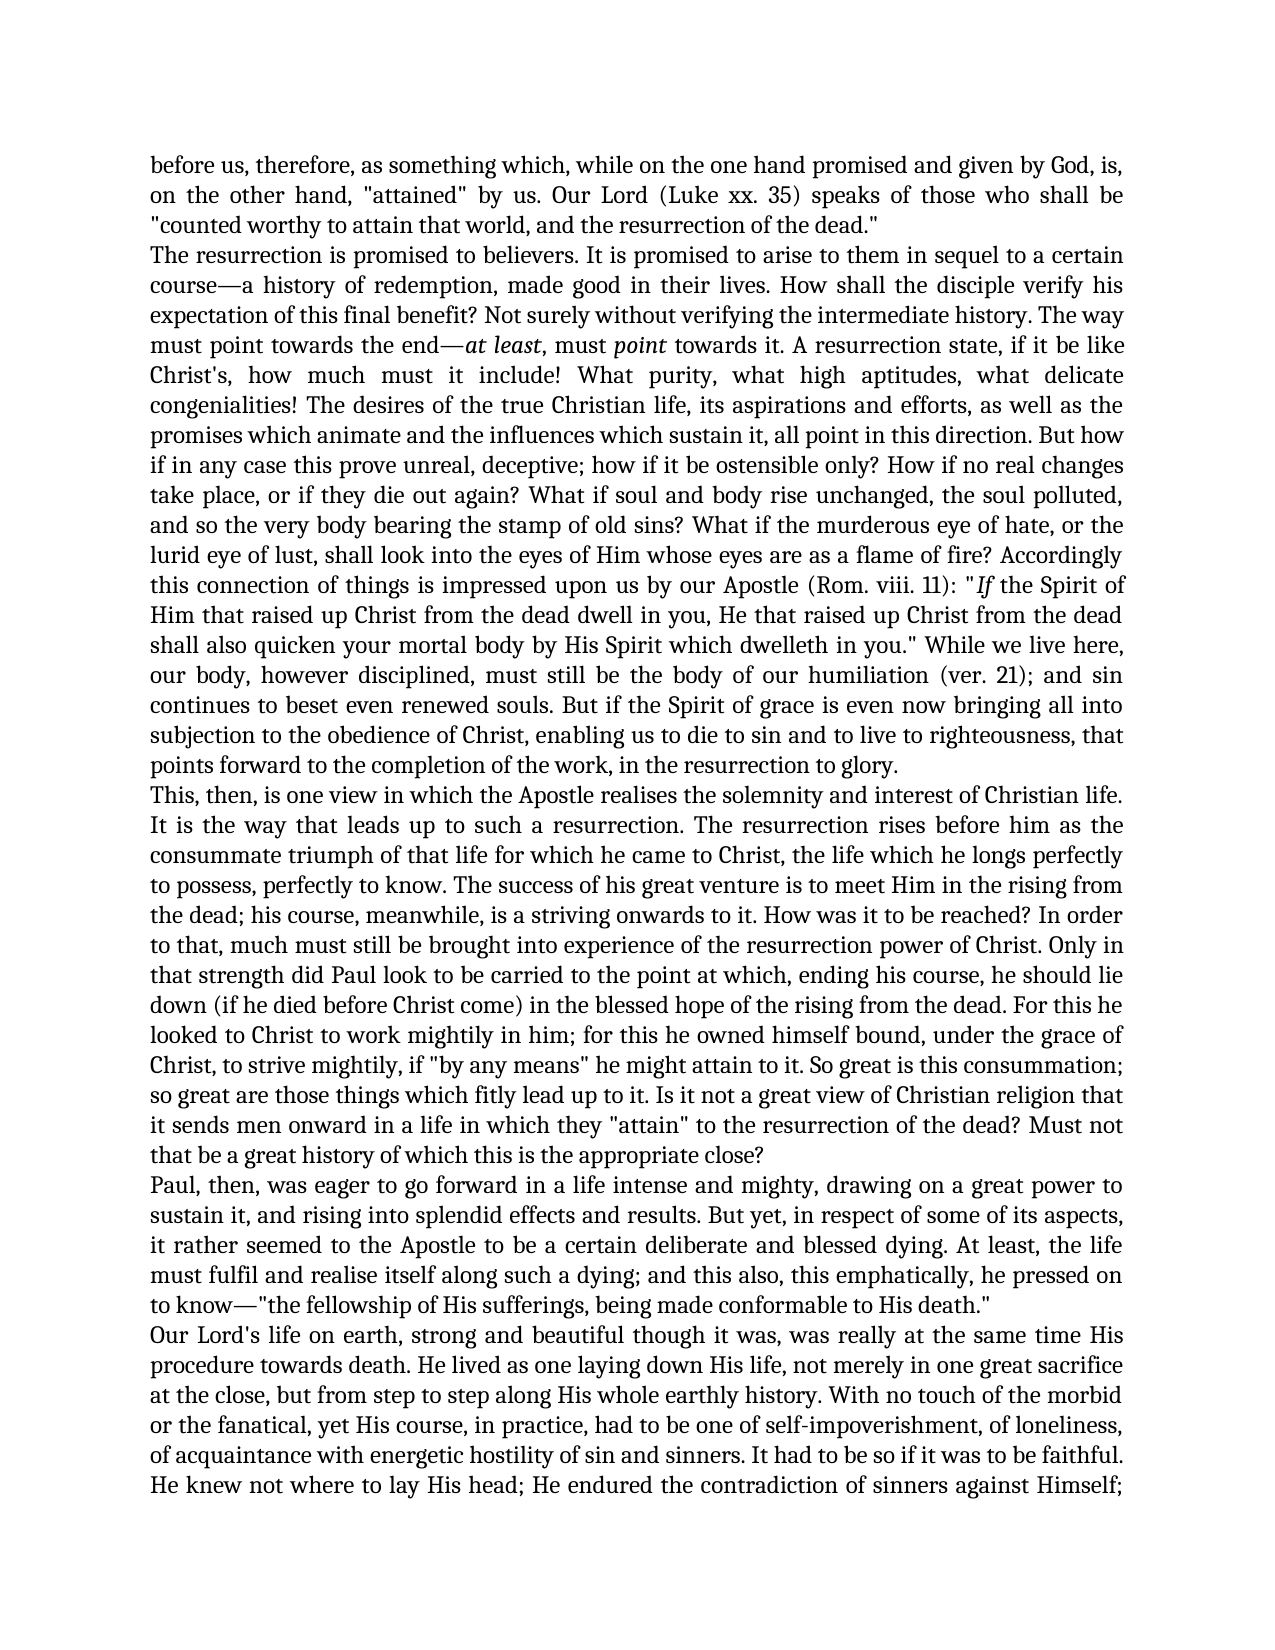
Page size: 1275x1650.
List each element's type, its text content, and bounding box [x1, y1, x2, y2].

text The resurrection is promised to believers. It is promised to arise to them in sequel to a certain course—a history of redemption, made good in their lives. How shall the disciple verify his expectation of this final benefit? Not surely without verifying the intermediate history. The way must point towards the end—at least, must point towards it. A resurrection state, if it be like Christ's, how much must it include! What purity, what high aptitudes, what delicate congenialities! The desires of the true Christian life, its aspirations and efforts, as well as the promises which animate and the influences which sustain it, all point in this direction. But how if in any case this prove unreal, deceptive; how if it be ostensible only? How if no real changes take place, or if they die out again? What if soul and body rise unchanged, the soul polluted, and so the very body bearing the stamp of old sins? What if the murderous eye of hate, or the lurid eye of lust, shall look into the eyes of Him whose eyes are as a flame of fire? Accordingly this connection of things is impressed upon us by our Apostle (Rom. viii. 11): "If the Spirit of Him that raised up Christ from the dead dwell in you, He that raised up Christ from the dead shall also quicken your mortal body by His Spirit which dwelleth in you." While we live here, our body, however disciplined, must still be the body of our humiliation (ver. 21); and sin continues to beset even renewed souls. But if the Spirit of grace is even now bringing all into subjection to the obedience of Christ, enabling us to die to sin and to live to righteousness, that points forward to the completion of the work, in the resurrection to glory. [150, 240, 1125, 780]
text Paul, then, was eager to go forward in a life intense and mighty, drawing on a great power to sustain it, and rising into splendid effects and results. But yet, in respect of some of its aspects, it rather seemed to the Apostle to be a certain deliberate and blessed dying. At least, the life must fulfil and realise itself along such a dying; and this also, this emphatically, he pressed on to know—"the fellowship of His sufferings, being made conformable to His death." [150, 1170, 1125, 1320]
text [150, 150, 1125, 240]
text This, then, is one view in which the Apostle realises the solemnity and interest of Christian life. It is the way that leads up to such a resurrection. The resurrection rises before him as the consummate triumph of that life for which he came to Christ, the life which he longs perfectly to possess, perfectly to know. The success of his great venture is to meet Him in the rising from the dead; his course, meanwhile, is a striving onwards to it. How was it to be reached? In order to that, much must still be brought into experience of the resurrection power of Christ. Only in that strength did Paul look to be carried to the point at which, ending his course, he should lie down (if he died before Christ come) in the blessed hope of the rising from the dead. For this he looked to Christ to work mightily in him; for this he owned himself bound, under the grace of Christ, to strive mightily, if "by any means" he might attain to it. So great is this consummation; so great are those things which fitly lead up to it. Is it not a great view of Christian religion that it sends men onward in a life in which they "attain" to the resurrection of the dead? Must not that be a great history of which this is the appropriate close? [150, 780, 1125, 1170]
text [150, 1320, 1125, 1500]
